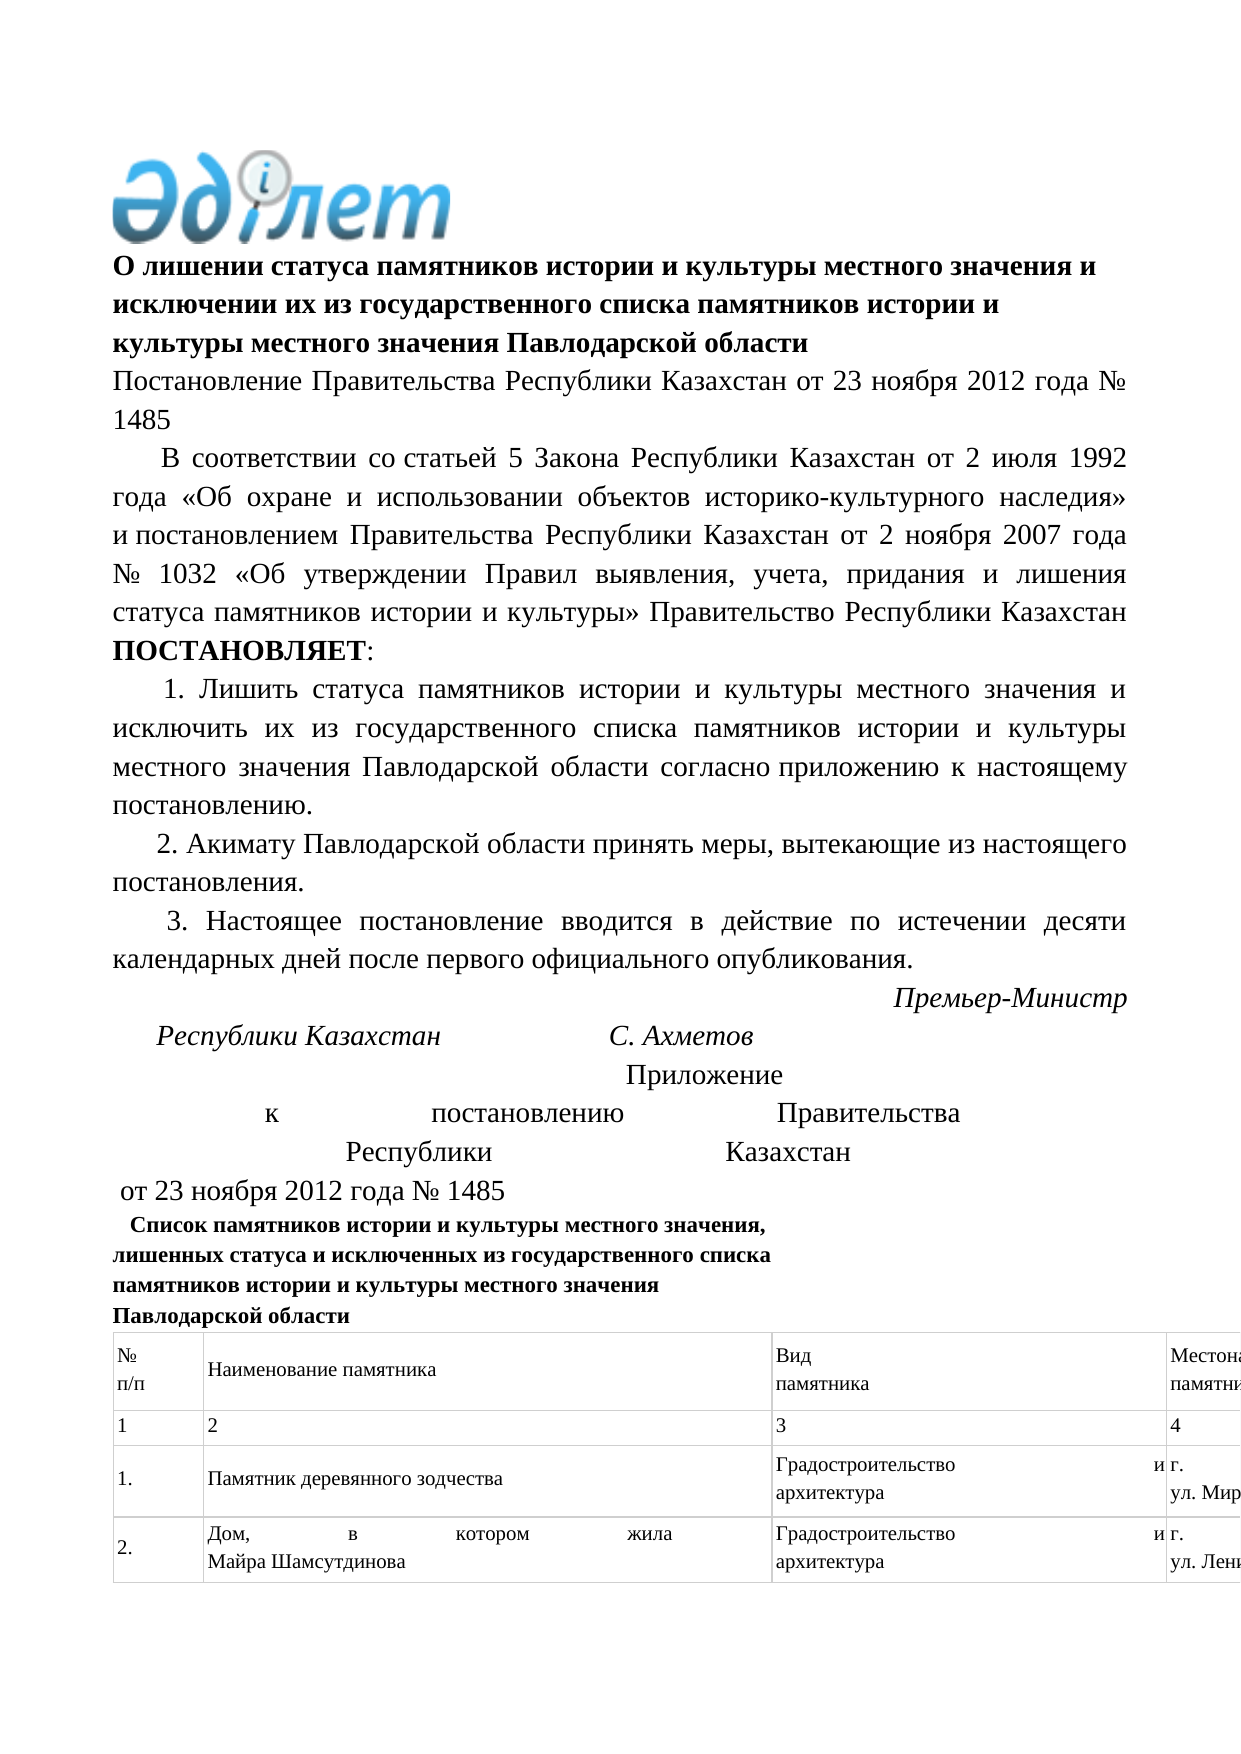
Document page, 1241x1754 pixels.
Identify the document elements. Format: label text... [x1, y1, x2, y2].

table_header № п/п [114, 1333, 203, 1410]
table_cell Градостроительство и архитектура [773, 1446, 1166, 1516]
text Приложение к постановлению Правительства Республики Казахстан от 23 ноября 2012 года № 1485 [112, 1057, 1128, 1206]
picture [112, 150, 451, 244]
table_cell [773, 1518, 1166, 1582]
table_cell г. Павлодар, ул. Мира, 40 [1167, 1446, 1240, 1516]
table_cell 2. [114, 1518, 203, 1582]
table_cell 4 [1167, 1411, 1240, 1444]
table_cell Дом, в котором жила Майра Шамсутдинова [204, 1518, 771, 1582]
text Постановление Правительства Республики Казахстан от 23 ноября 2012 года № 1485 [112, 363, 1128, 435]
table_cell 1. [114, 1446, 203, 1516]
text В соответствии со статьей 5 Закона Республики Казахстан от 2 июля 1992 года «Об охране и использовании объектов историко-культурного наследия» и постановлением Правительства Республики Казахстан от 2 ноября 2007 года № 1032 «Об утверждении Правил выявления, учета, придания и лишения статуса памятников истории и культуры» Правительство Республики Казахстан ПОСТАНОВЛЯЕТ: 1. Лишить статуса памятников истории и культуры местного значения и исключить их из государственного списка памятников истории и культуры местного значения Павлодарской области согласно приложению к настоящему постановлению. 2. Акимату Павлодарской области принять меры, вытекающие из настоящего постановления. 3. Настоящее постановление вводится в действие по истечении десяти календарных дней после первого официального опубликования. [112, 440, 1128, 975]
text Премьер-Министр Республики Казахстан С. Ахметов [112, 980, 1128, 1052]
table_cell 1 [114, 1411, 203, 1444]
text О лишении статуса памятников истории и культуры местного значения и исключении их из государственного списка памятников истории и культуры местного значения Павлодарской области [112, 248, 1128, 358]
table_cell 3 [773, 1411, 1166, 1444]
text Список памятников истории и культуры местного значения, лишенных статуса и исключенных из государственного списка памятников истории и культуры местного значения Павлодарской области [112, 1211, 1128, 1328]
table_cell Памятник деревянного зодчества [204, 1446, 771, 1516]
table_cell г. Павлодар, ул. Ленина, 167 [1167, 1518, 1240, 1582]
table_header Наименование памятника [204, 1333, 771, 1410]
table_cell 2 [204, 1411, 771, 1444]
table_header Вид памятника [773, 1333, 1166, 1410]
table_header Местонахождение памятника [1167, 1333, 1240, 1410]
